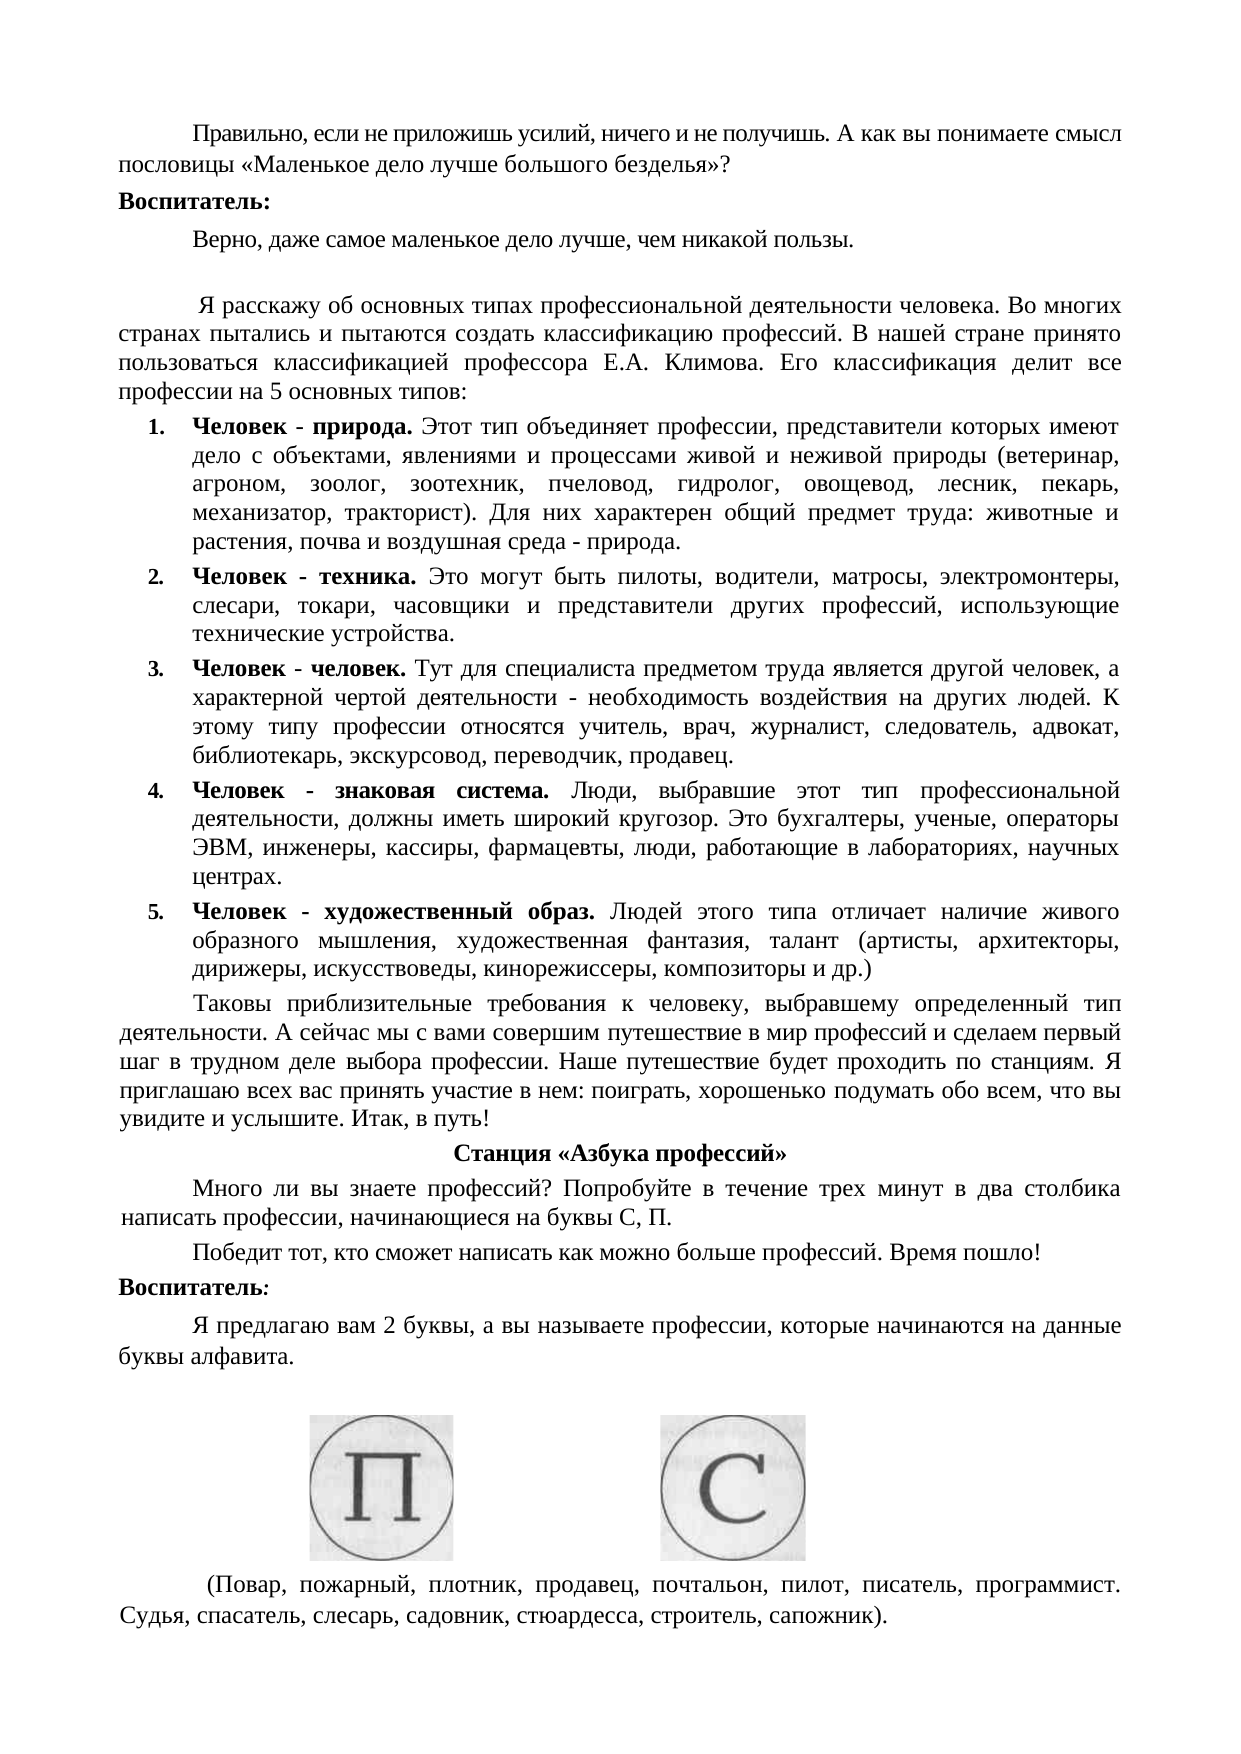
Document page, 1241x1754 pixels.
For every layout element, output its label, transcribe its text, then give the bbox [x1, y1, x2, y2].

text Много ли вы знаете профессий? Попробуйте в течение трех минут в два столбика написать профессии, начинающиеся на буквы С, П. [121, 1173, 1121, 1231]
text Правильно, если не приложишь усилий, ничего и не получишь. А как вы понимаете смысл пословицы «Маленькое дело лучше большого безделья»? [118, 118, 1122, 178]
text Я расскажу об основных типах профессиональной деятельности человека. Во многих странах пытались и пытаются создать классификацию профессий. В нашей стране принято пользоваться классификацией профессора Е.А. Климова. Его классификация делит все профессии на 5 основных типов: [118, 290, 1122, 405]
text Станция «Азбука профессий» [118, 1138, 1122, 1167]
list Человек - знаковая система. Люди, выбравшие этот тип профессиональной деятельности, должны иметь широкий кругозор. Это бухгалтеры, ученые, операторы ЭВМ, инженеры, кассиры, фармацевты, люди, работающие в лабораториях, научных центрах. [148, 775, 1120, 890]
text Я предлагаю вам 2 буквы, а вы называете профессии, которые начинаются на данные буквы алфавита. [118, 1310, 1122, 1370]
text Победит тот, кто сможет написать как можно больше профессий. Время пошло! [121, 1237, 1121, 1266]
text (Повар, пожарный, плотник, продавец, почтальон, пилот, писатель, программист. Судья, спасатель, слесарь, садовник, стюардесса, строитель, сапожник). [119, 1569, 1122, 1629]
list Человек - человек. Тут для специалиста предметом труда является другой человек, а характерной чертой деятельности - необходимость воздействия на других людей. К этому типу профессии относятся учитель, врач, журналист, следователь, адвокат, библиотекарь, экскурсовод, переводчик, продавец. [148, 653, 1120, 768]
text Воспитатель: [118, 1272, 1122, 1301]
text Таковы приблизительные требования к человеку, выбравшему определенный тип деятельности. А сейчас мы с вами совершим путешествие в мир профессий и сделаем первый шаг в трудном деле выбора профессии. Наше путешествие будет проходить по станциям. Я приглашаю всех вас принять участие в нем: поиграть, хорошенько подумать обо всем, что вы увидите и услышите. Итак, в путь! [119, 988, 1122, 1132]
text Воспитатель: [118, 186, 1122, 215]
list Человек - природа. Этот тип объединяет профессии, представители которых имеют дело с объектами, явлениями и процессами живой и неживой природы (ветеринар, агроном, зоолог, зоотехник, пчеловод, гидролог, овощевод, лесник, пекарь, механизатор, тракторист). Для них характерен общий предмет труда: животные и растения, почва и воздушная среда - природа. [148, 411, 1120, 555]
picture [309, 1415, 454, 1561]
list Человек - техника. Это могут быть пилоты, водители, матросы, электромонтеры, слесари, токари, часовщики и представители других профессий, использующие технические устройства. [148, 561, 1120, 647]
picture [660, 1415, 806, 1561]
list Человек - художественный образ. Людей этого типа отличает наличие живого образного мышления, художественная фантазия, талант (артисты, архитекторы, дирижеры, искусствоведы, кинорежиссеры, композиторы и др.) [148, 896, 1120, 982]
text Верно, даже самое маленькое дело лучше, чем никакой пользы. [118, 224, 1122, 252]
